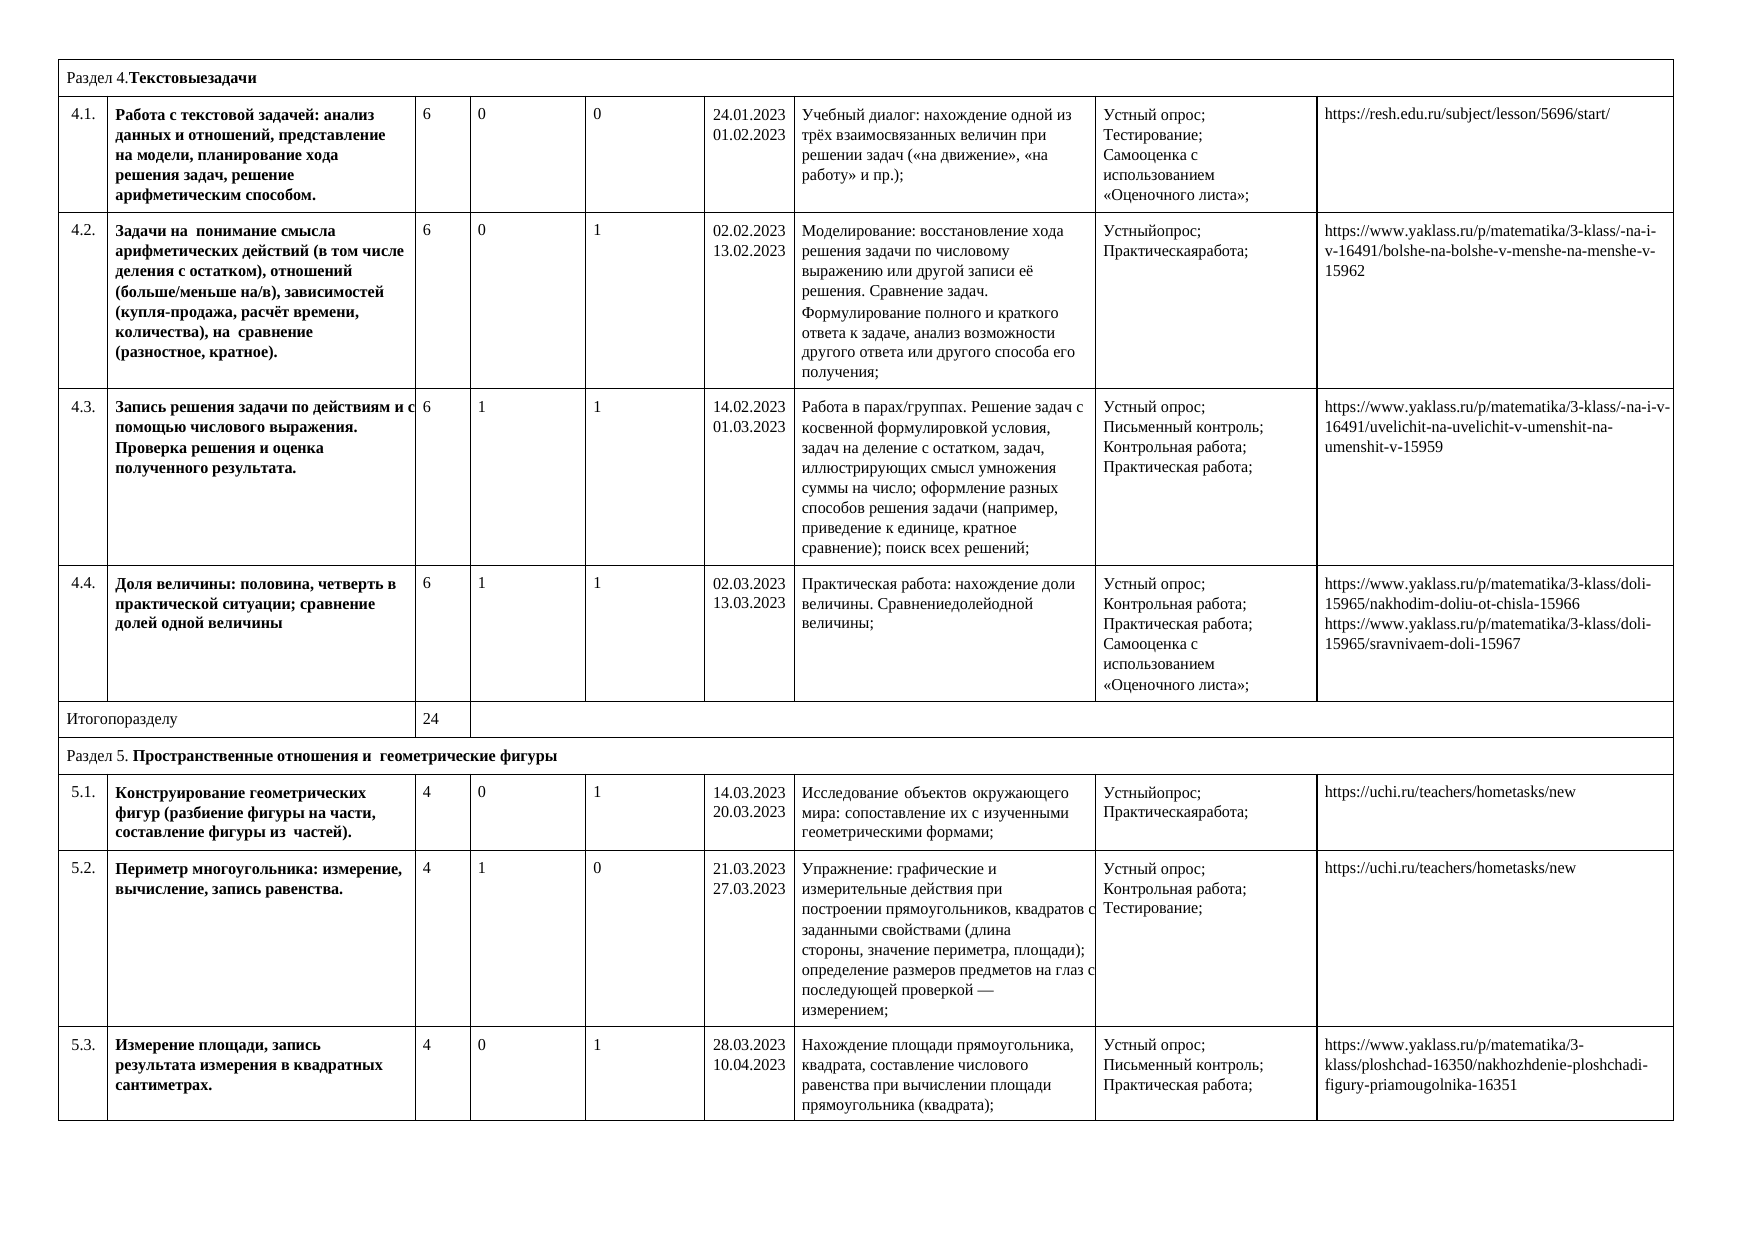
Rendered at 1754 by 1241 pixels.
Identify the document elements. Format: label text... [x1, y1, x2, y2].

table_cell Конструирование геометрических фигур (разбиение фигуры на части, составление фигуры из частей). [108, 775, 415, 850]
table_cell 4.3. [59, 389, 107, 564]
table_cell 02.02.2023 13.02.2023 [705, 213, 794, 388]
table_header Раздел 4.Текстовыезадачи [59, 60, 1673, 96]
table_cell 4 [416, 1027, 470, 1120]
table_cell Периметр многоугольника: измерение, вычисление, запись равенства. [108, 851, 415, 1026]
table_cell 0 [471, 97, 585, 212]
table_cell Доля величины: половина, четверть в практической ситуации; сравнение долей одной величины [108, 566, 415, 701]
table_cell 6 [416, 97, 470, 212]
table_cell 4 [416, 775, 470, 850]
table_cell https://resh.edu.ru/subject/lesson/5696/start/ [1318, 97, 1673, 212]
table_cell Устный опрос; Письменный контроль; Контрольная работа; Практическая работа; [1096, 389, 1316, 564]
table_cell https://www.yaklass.ru/p/matematika/3-klass/-na-i-v-16491/uvelichit-na-uvelichit-v-umenshit-na-umenshit-v-15959 [1318, 389, 1673, 564]
table_cell https://www.yaklass.ru/p/matematika/3-klass/-na-i-v-16491/bolshe-na-bolshe-v-menshe-na-menshe-v-15962 [1318, 213, 1673, 388]
table_cell [471, 702, 1673, 737]
table_cell https://uchi.ru/teachers/hometasks/new [1318, 851, 1673, 1026]
table_cell Нахождение площади прямоугольника, квадрата, составление числового равенства при вычислении площади прямоугольника (квадрата); [795, 1027, 1095, 1120]
table_cell 4.2. [59, 213, 107, 388]
table_cell 1 [471, 851, 585, 1026]
table_cell 24.01.2023 01.02.2023 [705, 97, 794, 212]
table_cell 14.03.2023 20.03.2023 [705, 775, 794, 850]
table_cell Устный опрос; Контрольная работа; Тестирование; [1096, 851, 1316, 1026]
table_cell 5.3. [59, 1027, 107, 1120]
table_cell 5.2. [59, 851, 107, 1026]
table_cell 02.03.2023 13.03.2023 [705, 566, 794, 701]
table_cell Моделирование: восстановление хода решения задачи по числовому выражению или другой записи её решения. Сравнение задач. Формулирование полного и краткого ответа к задаче, анализ возможности другого ответа или другого способа его получения; [795, 213, 1095, 388]
table_cell 4.4. [59, 566, 107, 701]
table_cell 0 [586, 97, 704, 212]
table_cell https://www.yaklass.ru/p/matematika/3-klass/doli-15965/nakhodim-doliu-ot-chisla-15966 https://www.yaklass.ru/p/matematika/3-klass/doli-15965/sravnivaem-doli-15967 [1318, 566, 1673, 701]
table_cell 1 [586, 775, 704, 850]
table_cell 5.1. [59, 775, 107, 850]
table_cell Устный опрос; Письменный контроль; Практическая работа; [1096, 1027, 1316, 1120]
table_cell 1 [586, 213, 704, 388]
table_cell 21.03.2023 27.03.2023 [705, 851, 794, 1026]
table_cell Запись решения задачи по действиям и с помощью числового выражения. Проверка решения и оценка полученного результата. [108, 389, 415, 564]
table_cell 1 [586, 1027, 704, 1120]
table_cell Измерение площади, запись результата измерения в квадратных сантиметрах. [108, 1027, 415, 1120]
table_cell Устный опрос; Контрольная работа; Практическая работа; Самооценка с использованием «Оценочного листа»; [1096, 566, 1316, 701]
table_cell 4.1. [59, 97, 107, 212]
table_cell Учебный диалог: нахождение одной из трёх взаимосвязанных величин при решении задач («на движение», «на работу» и пр.); [795, 97, 1095, 212]
table_cell 14.02.2023 01.03.2023 [705, 389, 794, 564]
table_cell Работа в парах/группах. Решение задач с косвенной формулировкой условия, задач на деление с остатком, задач, иллюстрирующих смысл умножения суммы на число; оформление разных способов решения задачи (например, приведение к единице, кратное сравнение); поиск всех решений; [795, 389, 1095, 564]
table_cell 6 [416, 213, 470, 388]
table_cell Раздел 5. Пространственные отношения и геометрические фигуры [59, 738, 1673, 773]
table_cell 6 [416, 566, 470, 701]
table_cell 0 [586, 851, 704, 1026]
table_cell Практическая работа: нахождение доли величины. Сравнениедолейодной величины; [795, 566, 1095, 701]
table_cell Устныйопрос; Практическаяработа; [1096, 775, 1316, 850]
table_cell 1 [471, 389, 585, 564]
table_cell 1 [471, 566, 585, 701]
table_cell 24 [416, 702, 470, 737]
table_cell Работа с текстовой задачей: анализ данных и отношений, представление на модели, планирование хода решения задач, решение арифметическим способом. [108, 97, 415, 212]
table_cell 28.03.2023 10.04.2023 [705, 1027, 794, 1120]
table_cell 6 [416, 389, 470, 564]
table_cell Задачи на понимание смысла арифметических действий (в том числе деления с остатком), отношений (больше/меньше на/в), зависимостей (купля-продажа, расчёт времени, количества), на сравнение (разностное, кратное). [108, 213, 415, 388]
table_cell Итогопоразделу [59, 702, 415, 737]
table_cell 1 [586, 389, 704, 564]
table_cell https://uchi.ru/teachers/hometasks/new [1318, 775, 1673, 850]
table_cell 4 [416, 851, 470, 1026]
table_cell 0 [471, 1027, 585, 1120]
table_cell Упражнение: графические и измерительные действия при построении прямоугольников, квадратов с заданными свойствами (длина стороны, значение периметра, площади); определение размеров предметов на глаз с последующей проверкой — измерением; [795, 851, 1095, 1026]
table_cell Устный опрос; Тестирование; Самооценка с использованием «Оценочного листа»; [1096, 97, 1316, 212]
table_cell Исследование объектов окружающего мира: сопоставление их с изученными геометрическими формами; [795, 775, 1095, 850]
table_cell Устныйопрос; Практическаяработа; [1096, 213, 1316, 388]
table_cell 0 [471, 213, 585, 388]
table_cell 0 [471, 775, 585, 850]
table_cell https://www.yaklass.ru/p/matematika/3- klass/ploshchad-16350/nakhozhdenie-ploshchadi-figury-priamougolnika-16351 [1318, 1027, 1673, 1120]
table_cell 1 [586, 566, 704, 701]
